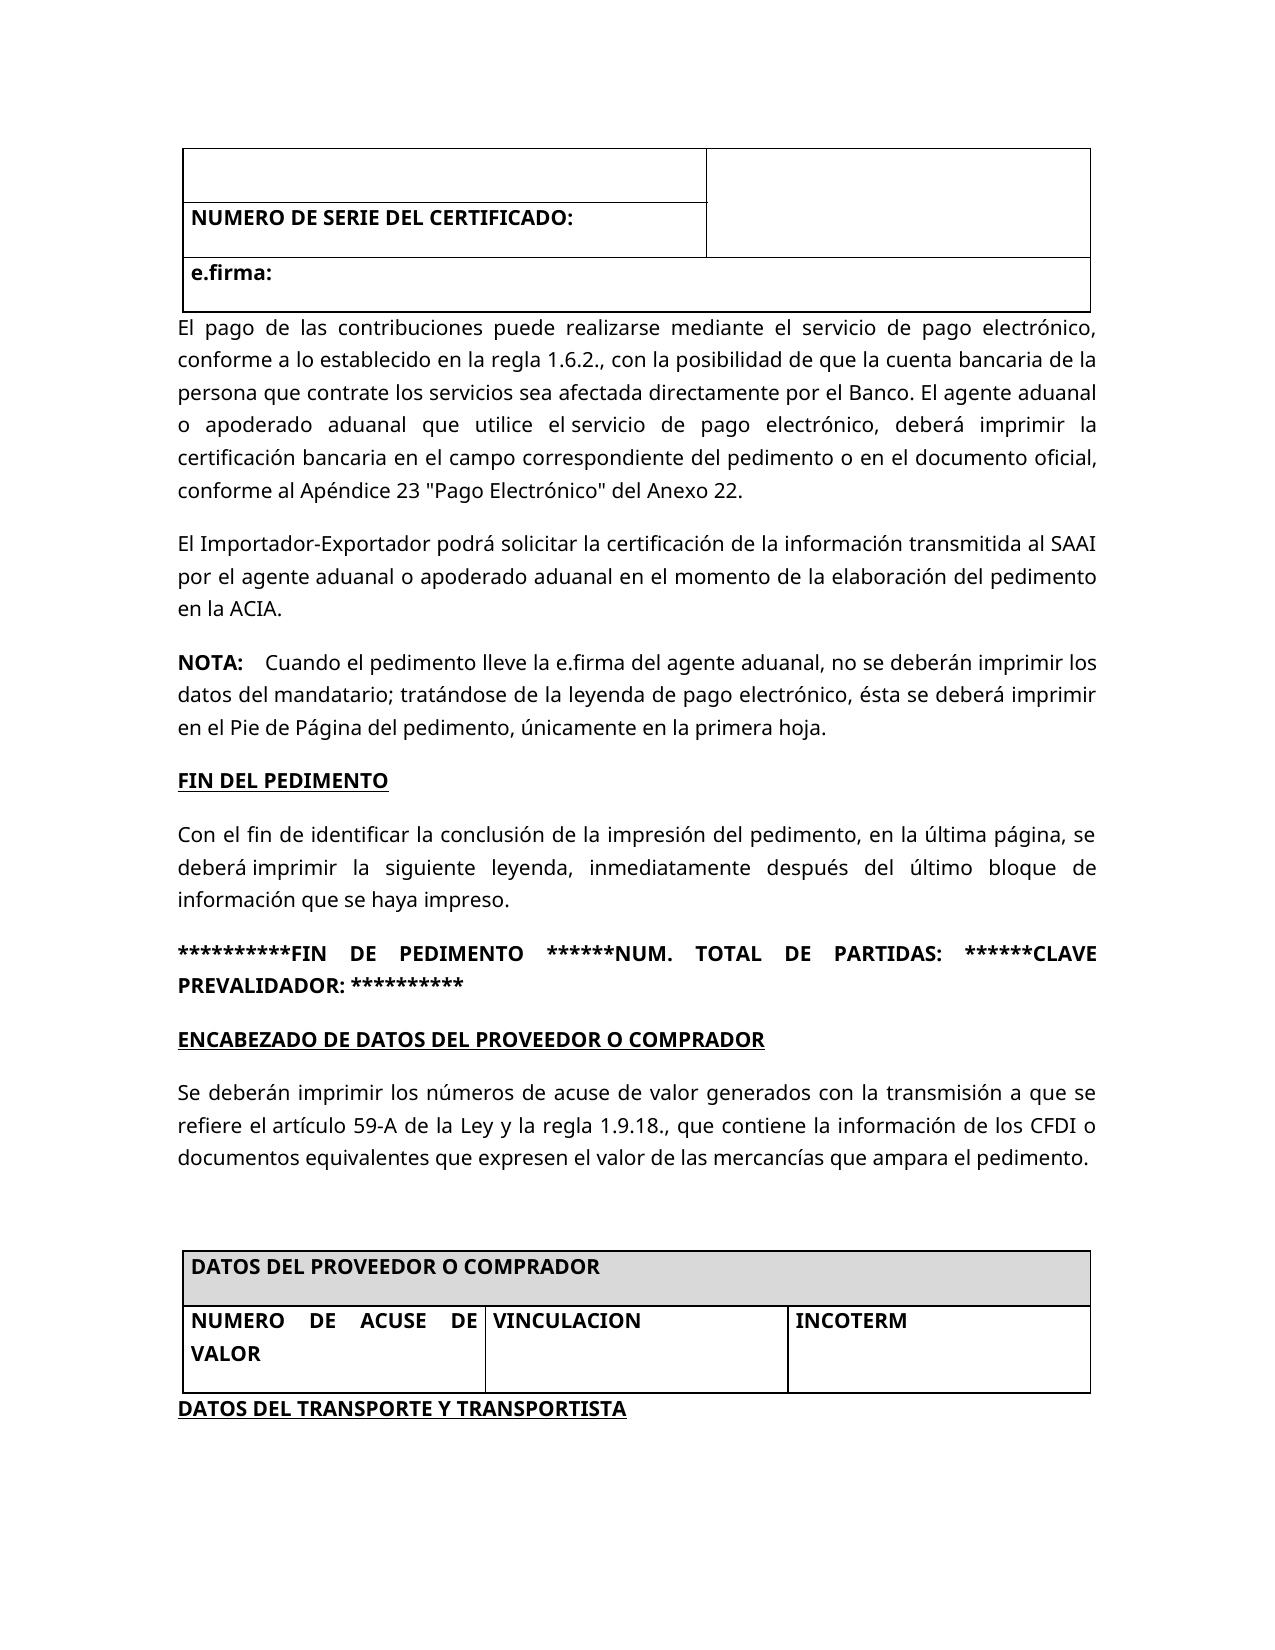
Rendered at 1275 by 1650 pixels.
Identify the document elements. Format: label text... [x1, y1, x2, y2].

text Se deberán imprimir los números de acuse de valor generados con la transmisión a que se refiere el artículo 59-A de la Ley y la regla 1.9.18., que contiene la información de los CFDI o documentos equivalentes que expresen el valor de las mercancías que ampara el pedimento. [177, 1078, 1098, 1172]
table_cell NUMERO DE SERIE DEL CERTIFICADO: [184, 203, 706, 257]
table_cell [707, 202, 1090, 257]
table_cell e.firma: [184, 258, 1090, 311]
text FIN DEL PEDIMENTO [177, 767, 1098, 795]
text **********FIN DE PEDIMENTO ******NUM. TOTAL DE PARTIDAS: ******CLAVE PREVALIDADOR: ********** [177, 939, 1098, 1000]
text Con el fin de identificar la conclusión de la impresión del pedimento, en la última página, se deberá imprimir la siguiente leyenda, inmediatamente después del último bloque de información que se haya impreso. [177, 820, 1098, 914]
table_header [184, 149, 706, 202]
text ENCABEZADO DE DATOS DEL PROVEEDOR O COMPRADOR [177, 1025, 1098, 1053]
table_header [707, 149, 1090, 202]
table_cell VINCULACION [486, 1307, 787, 1392]
table_cell NUMERO DE ACUSE DE VALOR [184, 1307, 485, 1392]
table_header DATOS DEL PROVEEDOR O COMPRADOR [184, 1252, 1090, 1305]
text NOTA: Cuando el pedimento lleve la e.firma del agente aduanal, no se deberán imprimir los datos del mandatario; tratándose de la leyenda de pago electrónico, ésta se deberá imprimir en el Pie de Página del pedimento, únicamente en la primera hoja. [177, 648, 1098, 742]
text El Importador-Exportador podrá solicitar la certificación de la información transmitida al SAAI por el agente aduanal o apoderado aduanal en el momento de la elaboración del pedimento en la ACIA. [177, 529, 1098, 623]
table_cell INCOTERM [789, 1307, 1090, 1392]
text El pago de las contribuciones puede realizarse mediante el servicio de pago electrónico, conforme a lo establecido en la regla 1.6.2., con la posibilidad de que la cuenta bancaria de la persona que contrate los servicios sea afectada directamente por el Banco. El agente aduanal o apoderado aduanal que utilice el servicio de pago electrónico, deberá imprimir la certificación bancaria en el campo correspondiente del pedimento o en el documento oficial, conforme al Apéndice 23 "Pago Electrónico" del Anexo 22. [177, 313, 1098, 504]
text DATOS DEL TRANSPORTE Y TRANSPORTISTA [177, 1394, 1098, 1422]
